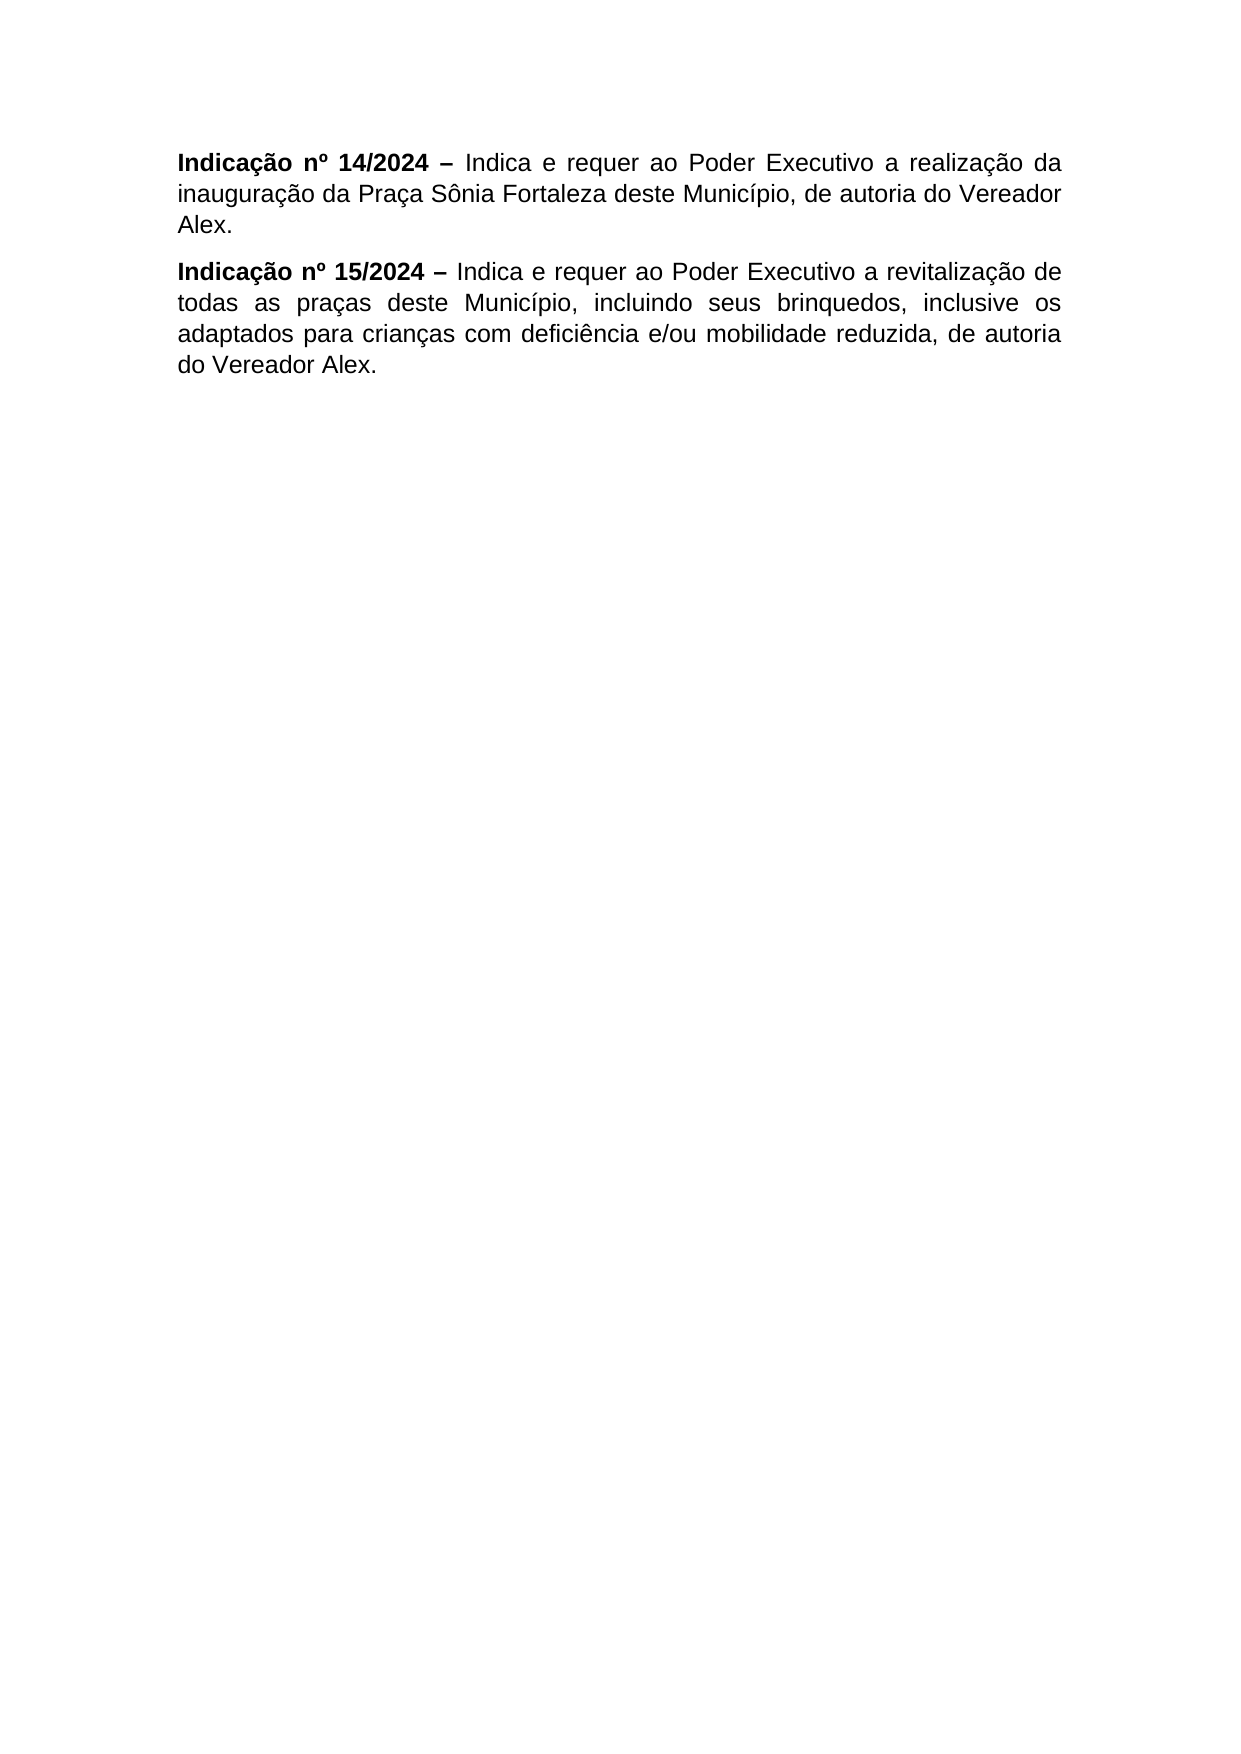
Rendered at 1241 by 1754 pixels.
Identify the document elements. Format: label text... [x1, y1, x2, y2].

text Indicação nº 14/2024 – Indica e requer ao Poder Executivo a realização da inauguração da Praça Sônia Fortaleza deste Município, de autoria do Vereador Alex. [177, 148, 1063, 238]
text Indicação nº 15/2024 – Indica e requer ao Poder Executivo a revitalização de todas as praças deste Município, incluindo seus brinquedos, inclusive os adaptados para crianças com deficiência e/ou mobilidade reduzida, de autoria do Vereador Alex. [177, 257, 1063, 379]
